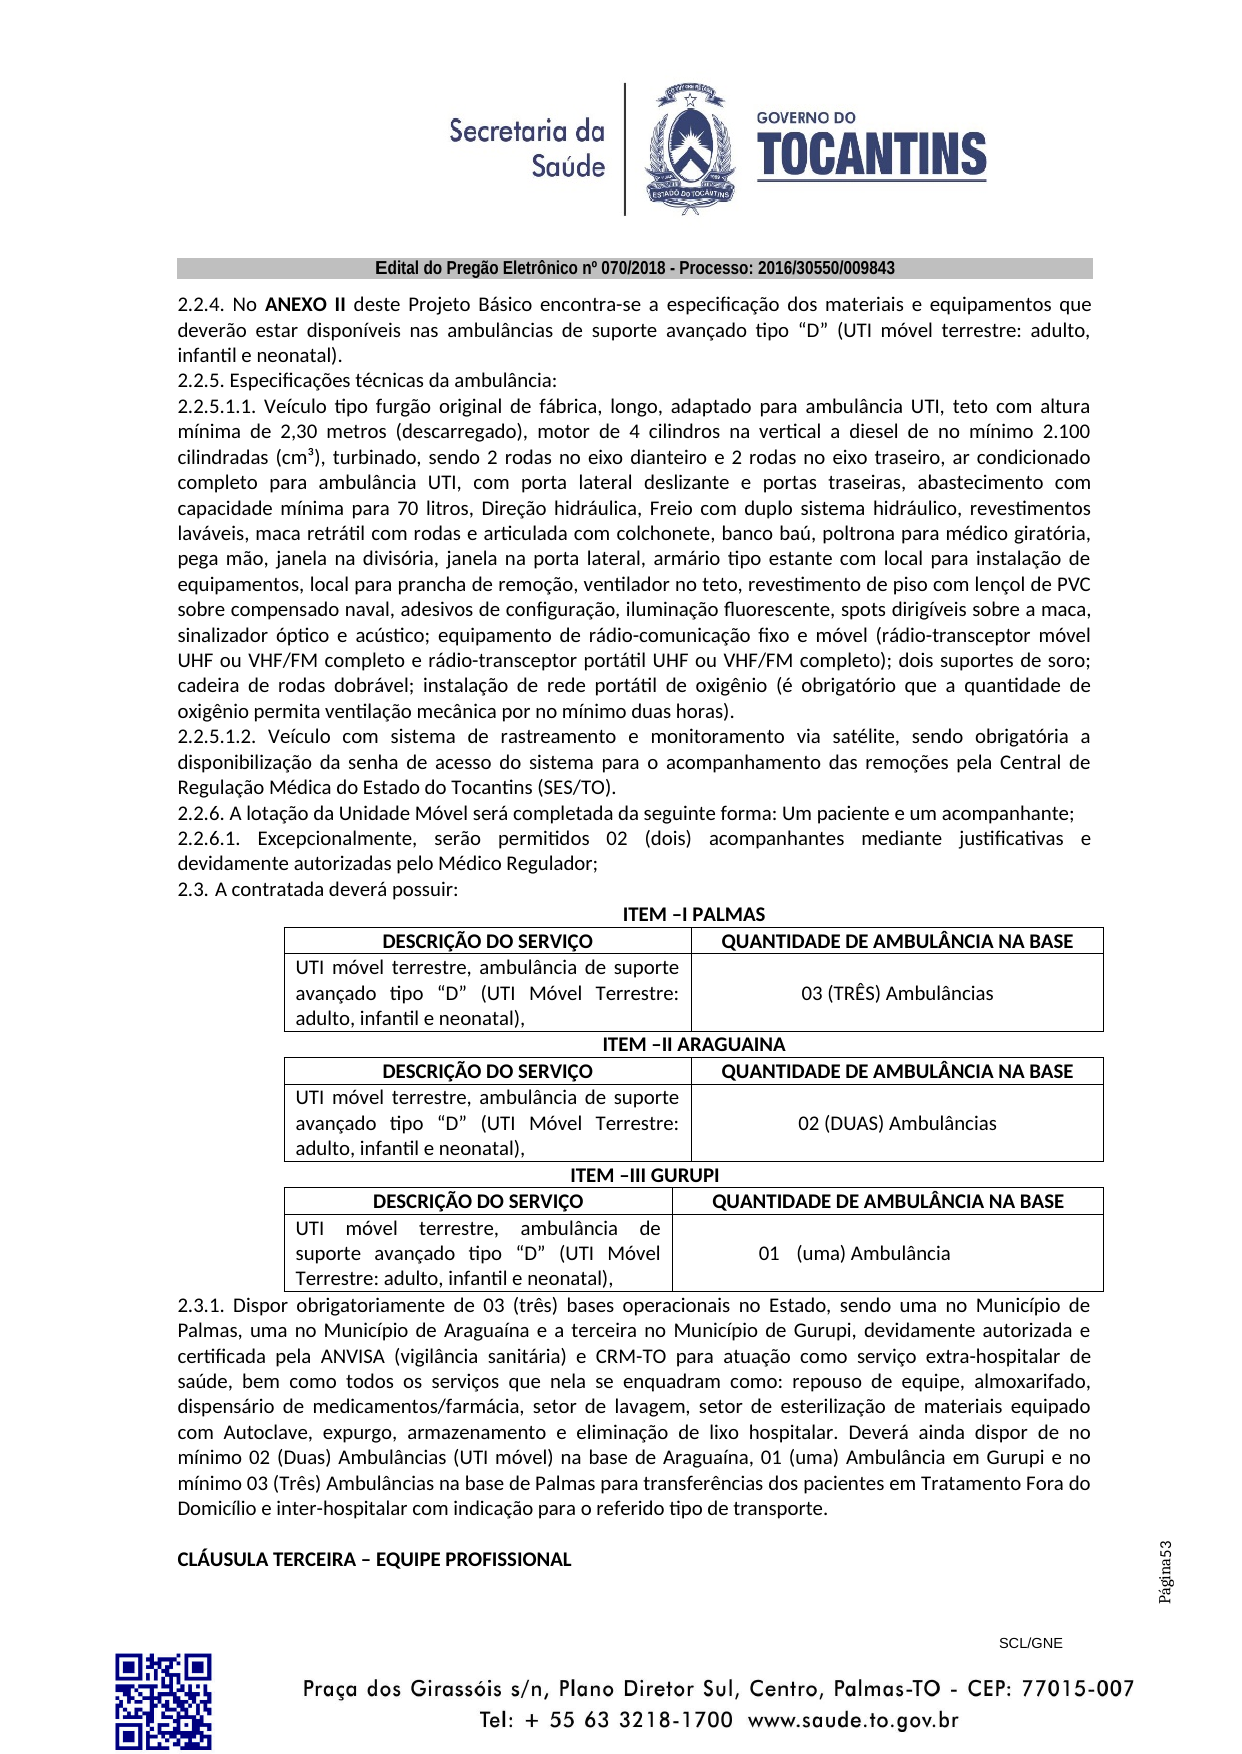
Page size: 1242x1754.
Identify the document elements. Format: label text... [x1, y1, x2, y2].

picture [6, 0, 1242, 231]
picture [111, 1649, 1134, 1754]
table_header DESCRIÇÃO DO SERVIÇO [285, 1058, 691, 1083]
table_cell 03 (TRÊS) Ambulâncias [692, 954, 1103, 1031]
table_header QUANTIDADE DE AMBULÂNCIA NA BASE [673, 1188, 1103, 1214]
table_cell (uma) Ambulância [673, 1215, 1103, 1291]
table_header QUANTIDADE DE AMBULÂNCIA NA BASE [692, 1058, 1103, 1083]
table_cell UTI móvel terrestre, ambulância de suporte avançado tipo “D” (UTI Móvel Terrestre: adulto, infantil e neonatal), [285, 1085, 691, 1161]
text 2.2.5.1.2. Veículo com sistema de rastreamento e monitoramento via satélite, sendo obrigatória a disponibilização da senha de acesso do sistema para o acompanhamento das remoções pela Central de Regulação Médica do Estado do Tocantins (SES/TO). [177, 723, 1093, 800]
text 2.2.6. A lotação da Unidade Móvel será completada da seguinte forma: Um paciente e um acompanhante; [177, 800, 1093, 825]
text 2.3.1. Dispor obrigatoriamente de 03 (três) bases operacionais no Estado, sendo uma no Município de Palmas, uma no Município de Araguaína e a terceira no Município de Gurupi, devidamente autorizada e certificada pela ANVISA (vigilância sanitária) e CRM-TO para atuação como serviço extra-hospitalar de saúde, bem como todos os serviços que nela se enquadram como: repouso de equipe, almoxarifado, dispensário de medicamentos/farmácia, setor de lavagem, setor de esterilização de materiais equipado com Autoclave, expurgo, armazenamento e eliminação de lixo hospitalar. Deverá ainda dispor de no mínimo 02 (Duas) Ambulâncias (UTI móvel) na base de Araguaína, 01 (uma) Ambulância em Gurupi e no mínimo 03 (Três) Ambulâncias na base de Palmas para transferências dos pacientes em Tratamento Fora do Domicílio e inter-hospitalar com indicação para o referido tipo de transporte. [177, 1292, 1093, 1521]
table_cell 02 (DUAS) Ambulâncias [692, 1085, 1103, 1161]
text ITEM –III GURUPI [295, 1162, 1093, 1187]
text ITEM –I PALMAS [295, 901, 1093, 927]
text 2.2.5.1.1. Veículo tipo furgão original de fábrica, longo, adaptado para ambulância UTI, teto com altura mínima de (descarregado), motor de 4 cilindros na vertical a diesel de no mínimo 2.100 cilindradas (cm³), turbinado, sendo 2 rodas no eixo dianteiro e 2 rodas no eixo traseiro, ar condicionado completo para ambulância UTI, com porta lateral deslizante e portas traseiras, abastecimento com capacidade mínima para , Direção hidráulica, Freio com duplo sistema hidráulico, revestimentos laváveis, maca retrátil com rodas e articulada com colchonete, banco baú, poltrona para médico giratória, pega mão, janela na divisória, janela na porta lateral, armário tipo estante com local para instalação de equipamentos, local para prancha de remoção, ventilador no teto, revestimento de piso com lençol de PVC sobre compensado naval, adesivos de configuração, iluminação fluorescente, spots dirigíveis sobre a maca, sinalizador óptico e acústico; equipamento de rádio-comunicação fixo e móvel (rádio-transceptor móvel UHF ou VHF/FM completo e rádio-transceptor portátil UHF ou VHF/FM completo); dois suportes de soro; cadeira de rodas dobrável; instalação de rede portátil de oxigênio (é obrigatório que a quantidade de oxigênio permita ventilação mecânica por no mínimo duas horas). [177, 393, 1093, 723]
text ITEM –II ARAGUAINA [295, 1032, 1093, 1057]
text 2.2.4. No ANEXO II deste Projeto Básico encontra-se a especificação dos materiais e equipamentos que deverão estar disponíveis nas ambulâncias de suporte avançado tipo “D” (UTI móvel terrestre: adulto, infantil e neonatal). [177, 291, 1093, 368]
table_header QUANTIDADE DE AMBULÂNCIA NA BASE [692, 928, 1103, 953]
table_header DESCRIÇÃO DO SERVIÇO [285, 928, 691, 953]
text CLÁUSULA TERCEIRA – EQUIPE PROFISSIONAL [177, 1546, 1093, 1572]
text 2.2.6.1. Excepcionalmente, serão permitidos 02 (dois) acompanhantes mediante justificativas e devidamente autorizadas pelo Médico Regulador; [177, 825, 1093, 876]
list A contratada deverá possuir: [177, 876, 1093, 901]
table_header DESCRIÇÃO DO SERVIÇO [285, 1188, 672, 1214]
table_cell UTI móvel terrestre, ambulância de suporte avançado tipo “D” (UTI Móvel Terrestre: adulto, infantil e neonatal), [285, 954, 691, 1031]
text 2.2.5. Especificações técnicas da ambulância: [177, 368, 1093, 393]
table_cell UTI móvel terrestre, ambulância de suporte avançado tipo “D” (UTI Móvel Terrestre: adulto, infantil e neonatal), [285, 1215, 672, 1291]
